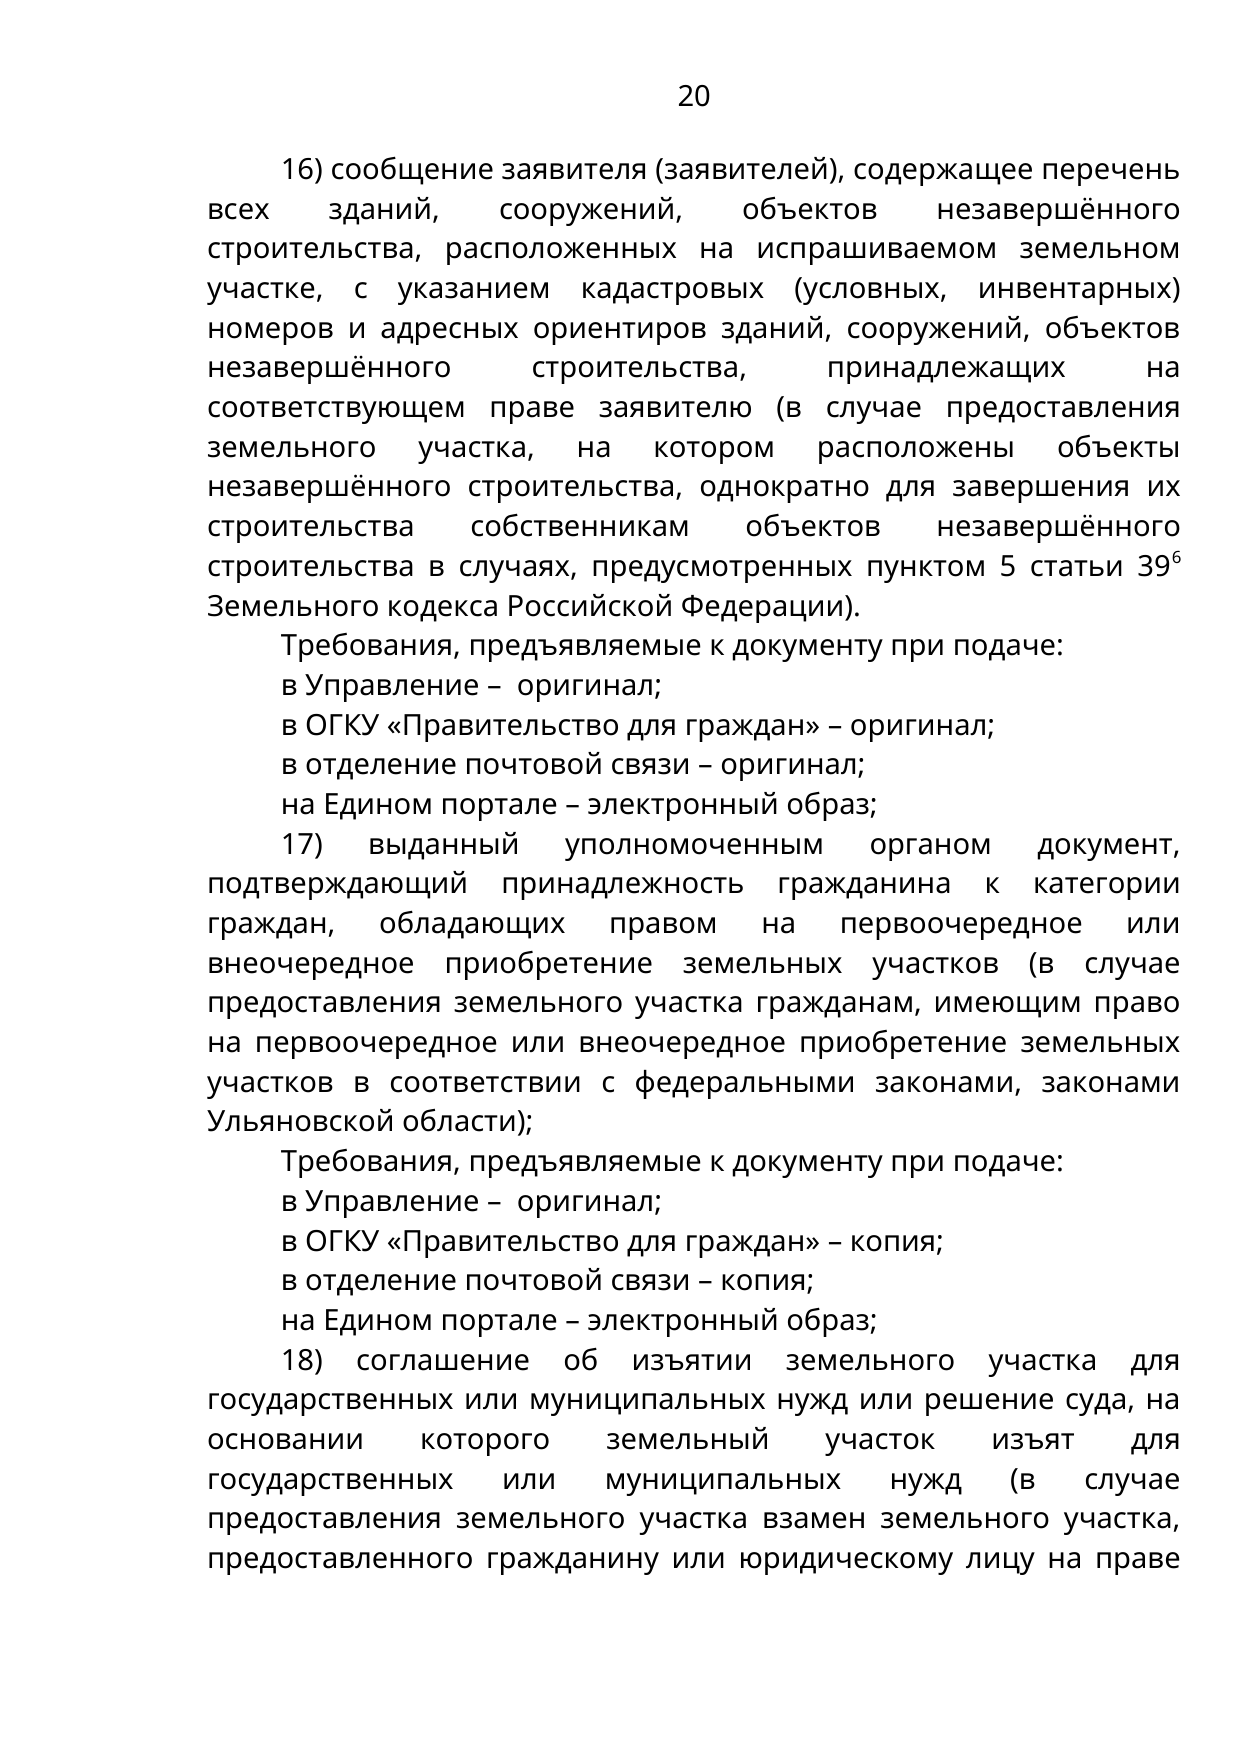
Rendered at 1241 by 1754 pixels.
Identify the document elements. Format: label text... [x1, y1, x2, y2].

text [207, 1339, 1181, 1577]
text Требования, предъявляемые к документу при подаче: [207, 1140, 1181, 1180]
text в ОГКУ «Правительство для граждан» – оригинал; [207, 704, 1181, 743]
text на Едином портале – электронный образ; [207, 1299, 1181, 1339]
text в отделение почтовой связи – копия; [207, 1259, 1181, 1299]
text в ОГКУ «Правительство для граждан» – копия; [207, 1220, 1181, 1259]
text на Едином портале – электронный образ; [207, 783, 1181, 823]
text в Управление – оригинал; [207, 1180, 1181, 1220]
text Требования, предъявляемые к документу при подаче: [207, 624, 1181, 664]
text 16) сообщение заявителя (заявителей), содержащее перечень всех зданий, сооружений, объектов незавершённого строительства, расположенных на испрашиваемом земельном участке, с указанием кадастровых (условных, инвентарных) номеров и адресных ориентиров зданий, сооружений, объектов незавершённого строительства, принадлежащих на соответствующем праве заявителю (в случае предоставления земельного участка, на котором расположены объекты незавершённого строительства, однократно для завершения их строительства собственникам объектов незавершённого строительства в случаях, предусмотренных пунктом 5 статьи 396 Земельного кодекса Российской Федерации). [207, 148, 1181, 624]
text в отделение почтовой связи – оригинал; [207, 743, 1181, 783]
text 17) выданный уполномоченным органом документ, подтверждающий принадлежность гражданина к категории граждан, обладающих правом на первоочередное или внеочередное приобретение земельных участков (в случае предоставления земельного участка гражданам, имеющим право на первоочередное или внеочередное приобретение земельных участков в соответствии с федеральными законами, законами Ульяновской области); [207, 823, 1181, 1140]
text в Управление – оригинал; [207, 664, 1181, 704]
